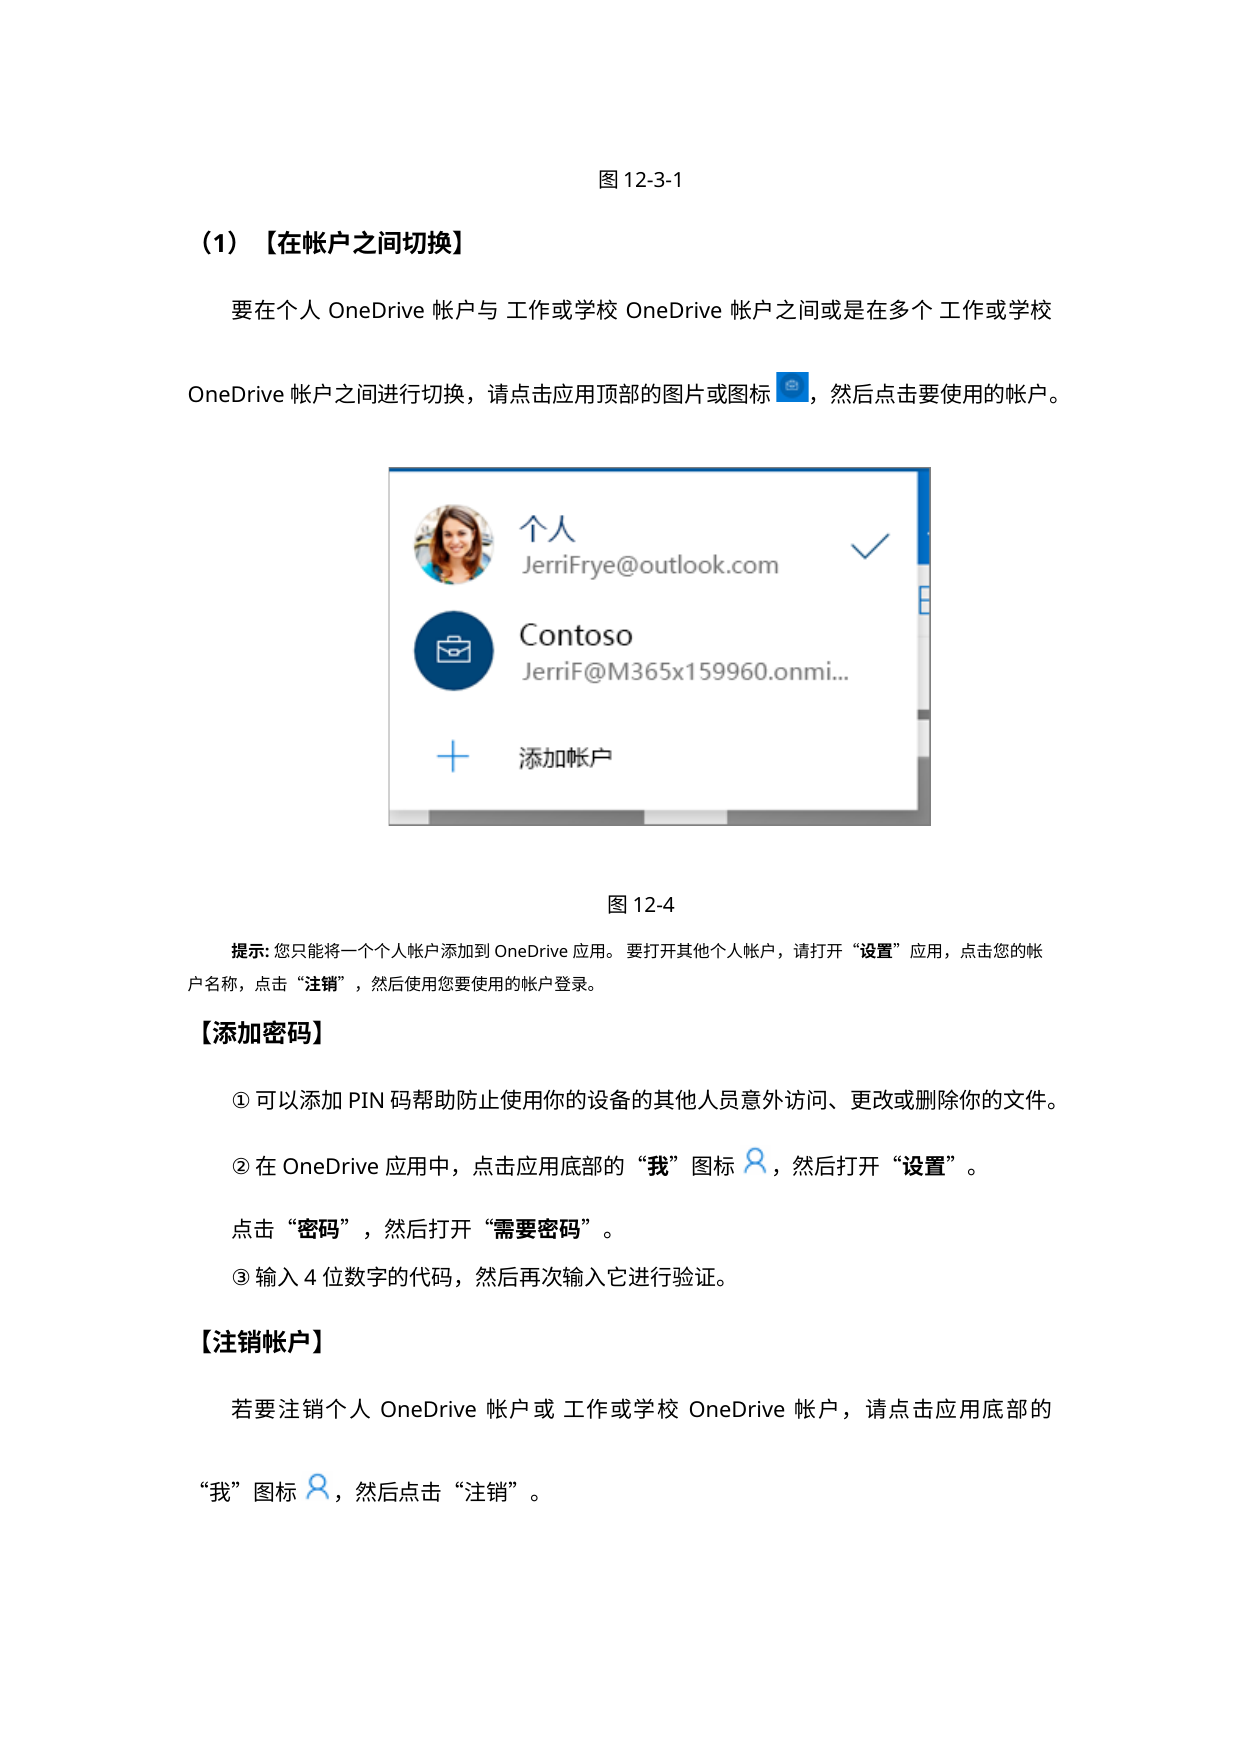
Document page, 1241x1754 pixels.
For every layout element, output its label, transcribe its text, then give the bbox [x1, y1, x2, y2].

picture [776, 372, 809, 402]
picture [301, 1471, 333, 1501]
subtitle （1）【在帐户之间切换】 [187, 209, 1053, 274]
text 若要注销个人 OneDrive 帐户或 工作或学校 OneDrive 帐户，请点击应用底部的“我”图标 ，然后点击“注销”。 [187, 1392, 1053, 1522]
picture [388, 467, 931, 826]
text 图12-4 [187, 887, 1053, 919]
text 在 OneDrive 应用中，点击应用底部的“我”图标 ，然后打开“设置”。 [187, 1131, 1053, 1196]
subtitle 【注销帐户】 [187, 1308, 1053, 1373]
text 要在个人 OneDrive 帐户与 工作或学校 OneDrive 帐户之间或是在多个 工作或学校 OneDrive 帐户之间进行切换，请点击应用顶部的图片或图标 ，然后点击要使用的帐户。 [187, 293, 1053, 423]
text 图12-3-1 [187, 162, 1053, 194]
picture [739, 1145, 771, 1175]
text 点击“密码”，然后打开“需要密码”。 [187, 1212, 1053, 1244]
subtitle 【添加密码】 [187, 999, 1053, 1064]
text 可以添加 PIN 码帮助防止使用你的设备的其他人员意外访问、更改或删除你的文件。 [187, 1083, 1053, 1115]
text 提示: 您只能将一个个人帐户添加到 OneDrive 应用。 要打开其他个人帐户，请打开“设置”应用，点击您的帐户名称，点击“注销”，然后使用您要使用的帐户登录。 [187, 934, 1053, 999]
text 输入 4 位数字的代码，然后再次输入它进行验证。 [187, 1260, 1053, 1293]
